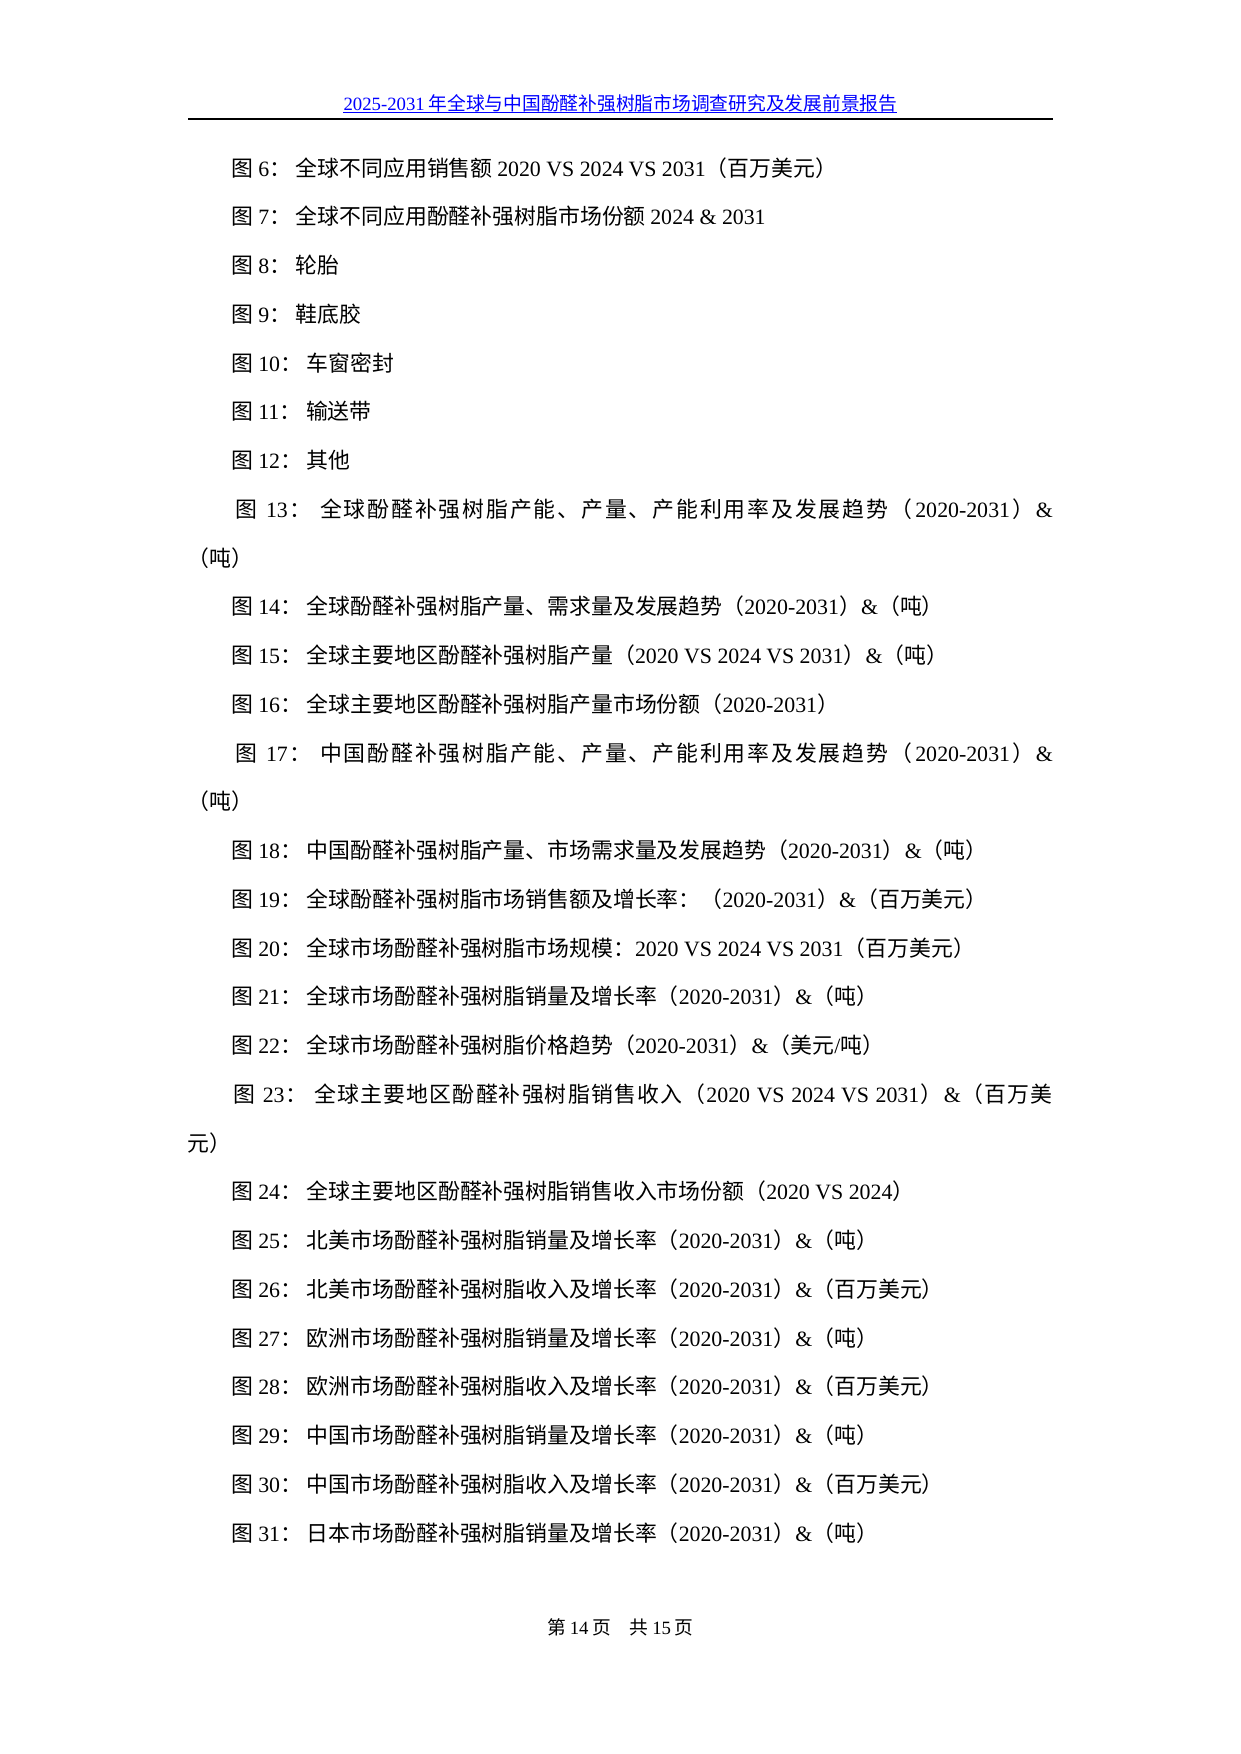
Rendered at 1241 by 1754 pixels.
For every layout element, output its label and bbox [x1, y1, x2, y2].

text [187, 150, 1053, 1548]
